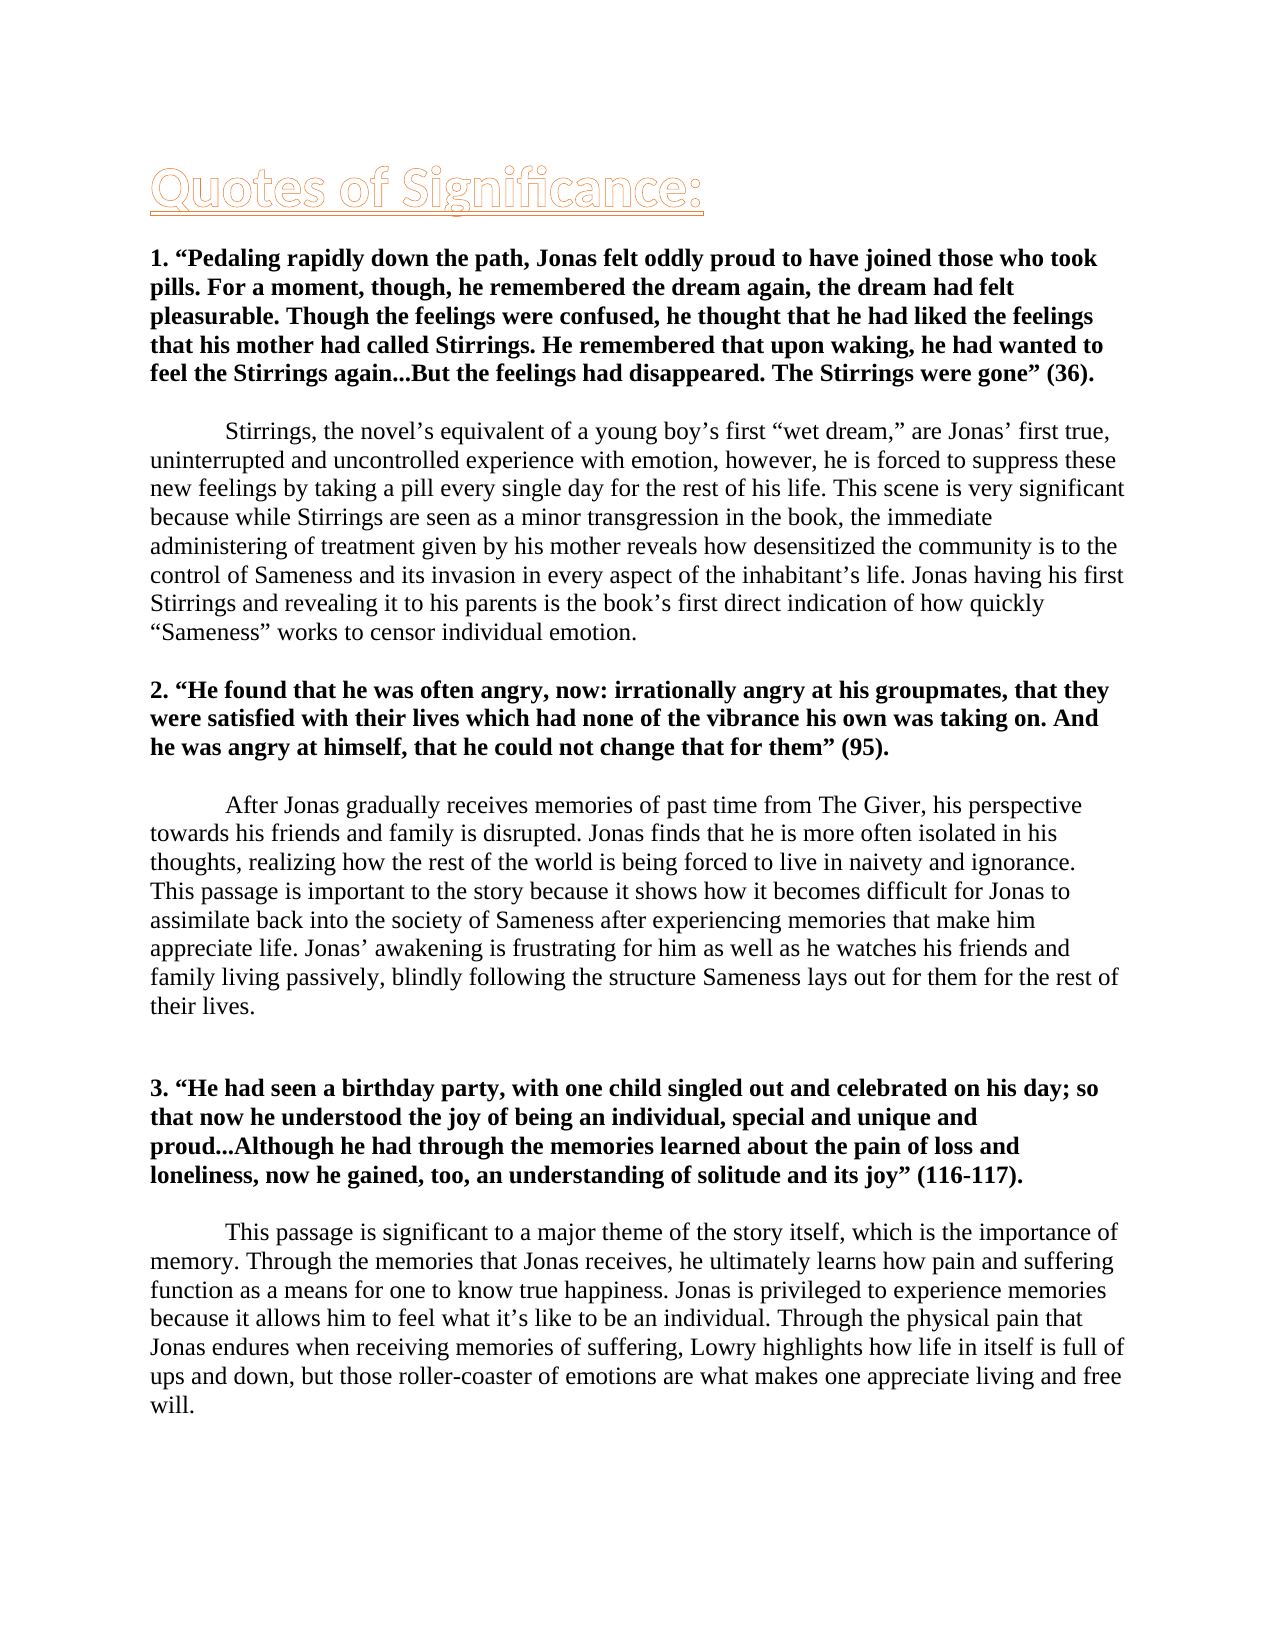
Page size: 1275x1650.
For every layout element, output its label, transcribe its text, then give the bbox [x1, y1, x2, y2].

text After Jonas gradually receives memories of past time from The Giver, his perspective towards his friends and family is disrupted. Jonas finds that he is more often isolated in his thoughts, realizing how the rest of the world is being forced to live in naivety and ignorance. This passage is important to the story because it shows how it becomes difficult for Jonas to assimilate back into the society of Sameness after experiencing memories that make him appreciate life. Jonas’ awakening is frustrating for him as well as he watches his friends and family living passively, blindly following the structure Sameness lays out for them for the rest of their lives. [150, 790, 1125, 1020]
text Quotes of Significance: [150, 150, 1125, 221]
text 3. “He had seen a birthday party, with one child singled out and celebrated on his day; so that now he understood the joy of being an individual, special and unique and proud...Although he had through the memories learned about the pain of loss and loneliness, now he gained, too, an understanding of solitude and its joy” (116-117). [150, 1073, 1125, 1188]
text 1. “Pedaling rapidly down the path, Jonas felt oddly proud to have joined those who took pills. For a moment, though, he remembered the dream again, the dream had felt pleasurable. Though the feelings were confused, he thought that he had liked the feelings that his mother had called Stirrings. He remembered that upon waking, he had wanted to feel the Stirrings again...But the feelings had disappeared. The Stirrings were gone” (36). [150, 243, 1125, 387]
text Stirrings, the novel’s equivalent of a young boy’s first “wet dream,” are Jonas’ first true, uninterrupted and uncontrolled experience with emotion, however, he is forced to suppress these new feelings by taking a pill every single day for the rest of his life. This scene is very significant because while Stirrings are seen as a minor transgression in the book, the immediate administering of treatment given by his mother reveals how desensitized the community is to the control of Sameness and its invasion in every aspect of the inhabitant’s life. Jonas having his first Stirrings and revealing it to his parents is the book’s first direct indication of how quickly “Sameness” works to censor individual emotion. [150, 416, 1125, 646]
text 2. “He found that he was often angry, now: irrationally angry at his groupmates, that they were satisfied with their lives which had none of the vibrance his own was taking on. And he was angry at himself, that he could not change that for them” (95). [150, 675, 1125, 761]
text This passage is significant to a major theme of the story itself, which is the importance of memory. Through the memories that Jonas receives, he ultimately learns how pain and suffering function as a means for one to know true happiness. Jonas is privileged to experience memories because it allows him to feel what it’s like to be an individual. Through the physical pain that Jonas endures when receiving memories of suffering, Lowry highlights how life in itself is full of ups and down, but those roller-coaster of emotions are what makes one appreciate living and free will. [150, 1217, 1125, 1418]
